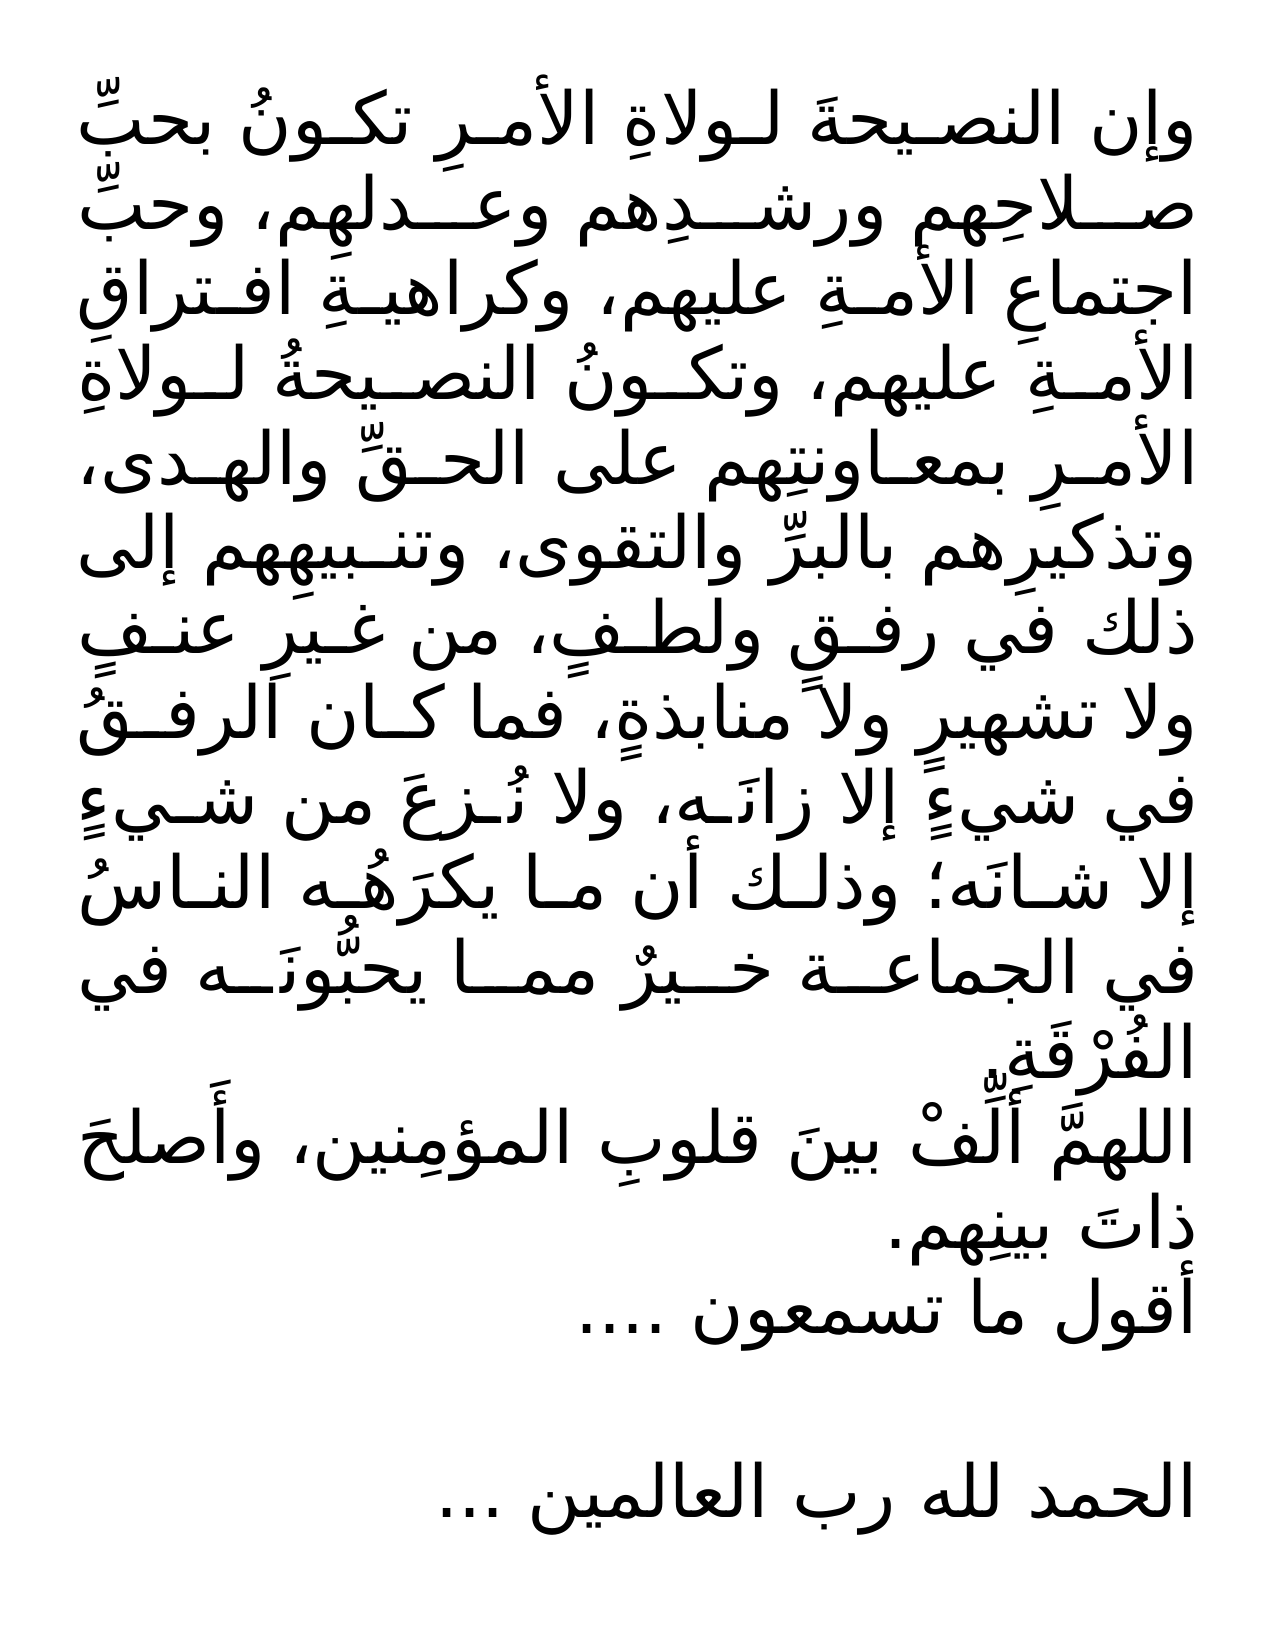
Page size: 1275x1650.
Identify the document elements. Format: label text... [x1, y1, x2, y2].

text أقول ما تسمعون .... [77, 1265, 1198, 1350]
text الحمد لله رب العالمين ... [77, 1449, 1198, 1534]
text وإن النصيحةَ لولاةِ الأمرِ تكونُ بحبِّ صلاحِهم ورشدِهم وعدلهِم، وحبِّ اجتماعِ الأمةِ عليهم، وكراهيةِ افتراقِ الأمةِ عليهم، وتكونُ النصيحةُ لولاةِ الأمرِ بمعاونتِهم على الحقِّ والهدى، وتذكيرِهم بالبرِّ والتقوى، وتنبيهِهم إلى ذلك في رفقٍ ولطفٍ، من غيرِ عنفٍ ولا تشهيرٍ ولا منابذةٍ، فما كان الرفقُ في شيءٍ إلا زانَه، ولا نُزعَ من شيءٍ إلا شانَه؛ وذلك أن ما يكرَهُه الناسُ في الجماعة خيرٌ مما يحبُّونَه في الفُرْقَةِ. [77, 77, 1198, 1096]
text اللهمَّ ألِّفْ بينَ قلوبِ المؤمِنين، وأَصلحَ ذاتَ بينِهم. [77, 1096, 1198, 1265]
